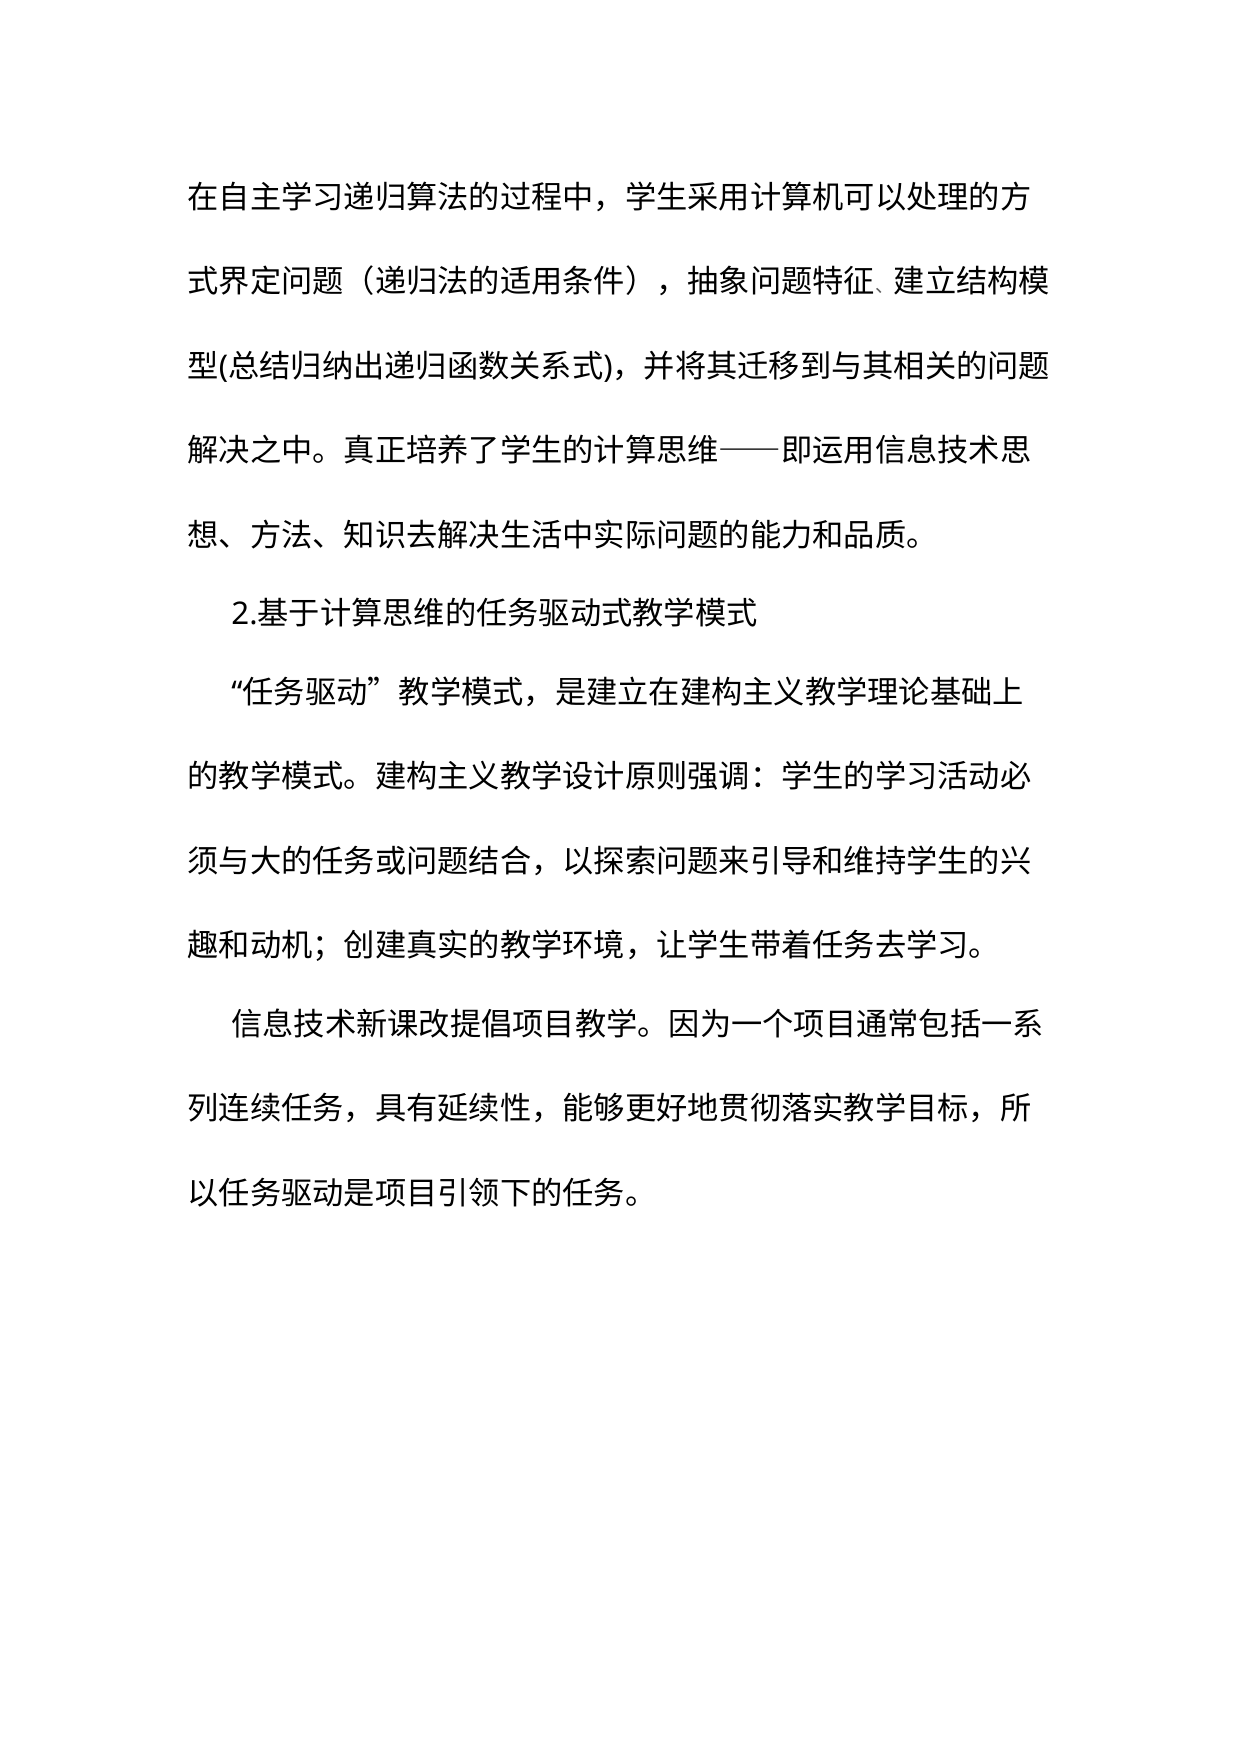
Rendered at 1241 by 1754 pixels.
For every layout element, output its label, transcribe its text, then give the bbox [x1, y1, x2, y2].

text “任务驱动”教学模式，是建立在建构主义教学理论基础上的教学模式。建构主义教学设计原则强调：学生的学习活动必须与大的任务或问题结合，以探索问题来引导和维持学生的兴趣和动机；创建真实的教学环境，让学生带着任务去学习。 [187, 657, 1053, 975]
text 信息技术新课改提倡项目教学。因为一个项目通常包括一系列连续任务，具有延续性，能够更好地贯彻落实教学目标，所以任务驱动是项目引领下的任务。 [187, 989, 1053, 1223]
text 2.基于计算思维的任务驱动式教学模式 [187, 578, 1053, 643]
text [187, 162, 1053, 565]
